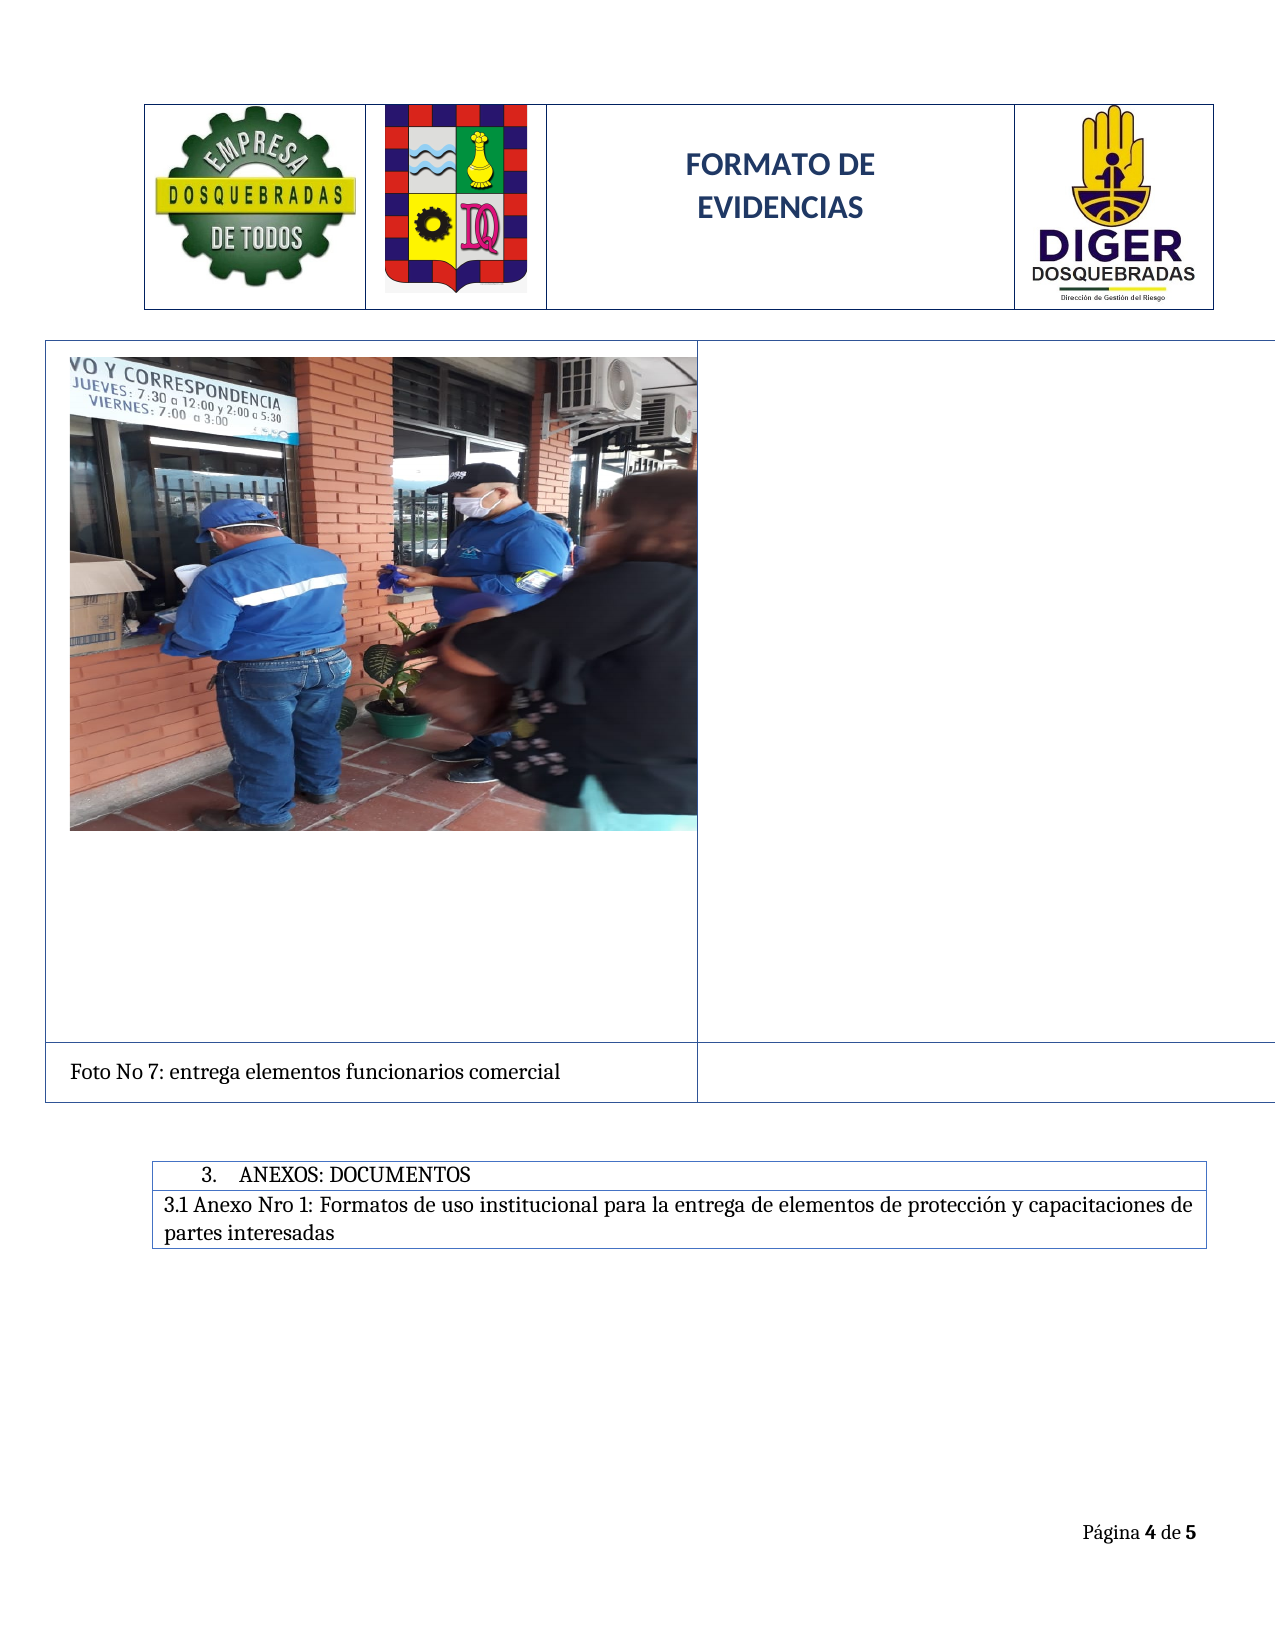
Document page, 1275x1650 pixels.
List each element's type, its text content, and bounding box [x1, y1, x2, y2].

picture [69, 357, 697, 831]
picture [385, 105, 528, 293]
table_header ANEXOS: DOCUMENTOS [153, 1162, 1206, 1190]
table_cell [46, 341, 697, 1042]
table_cell [698, 1043, 1275, 1102]
picture [154, 105, 356, 288]
picture [1032, 105, 1196, 305]
table_cell [698, 341, 1275, 1042]
table_cell 3.1 Anexo Nro 1: Formatos de uso institucional para la entrega de elementos de protección y capacitaciones de partes interesadas [153, 1191, 1206, 1248]
table_cell Foto No 7: entrega elementos funcionarios comercial [46, 1043, 697, 1102]
